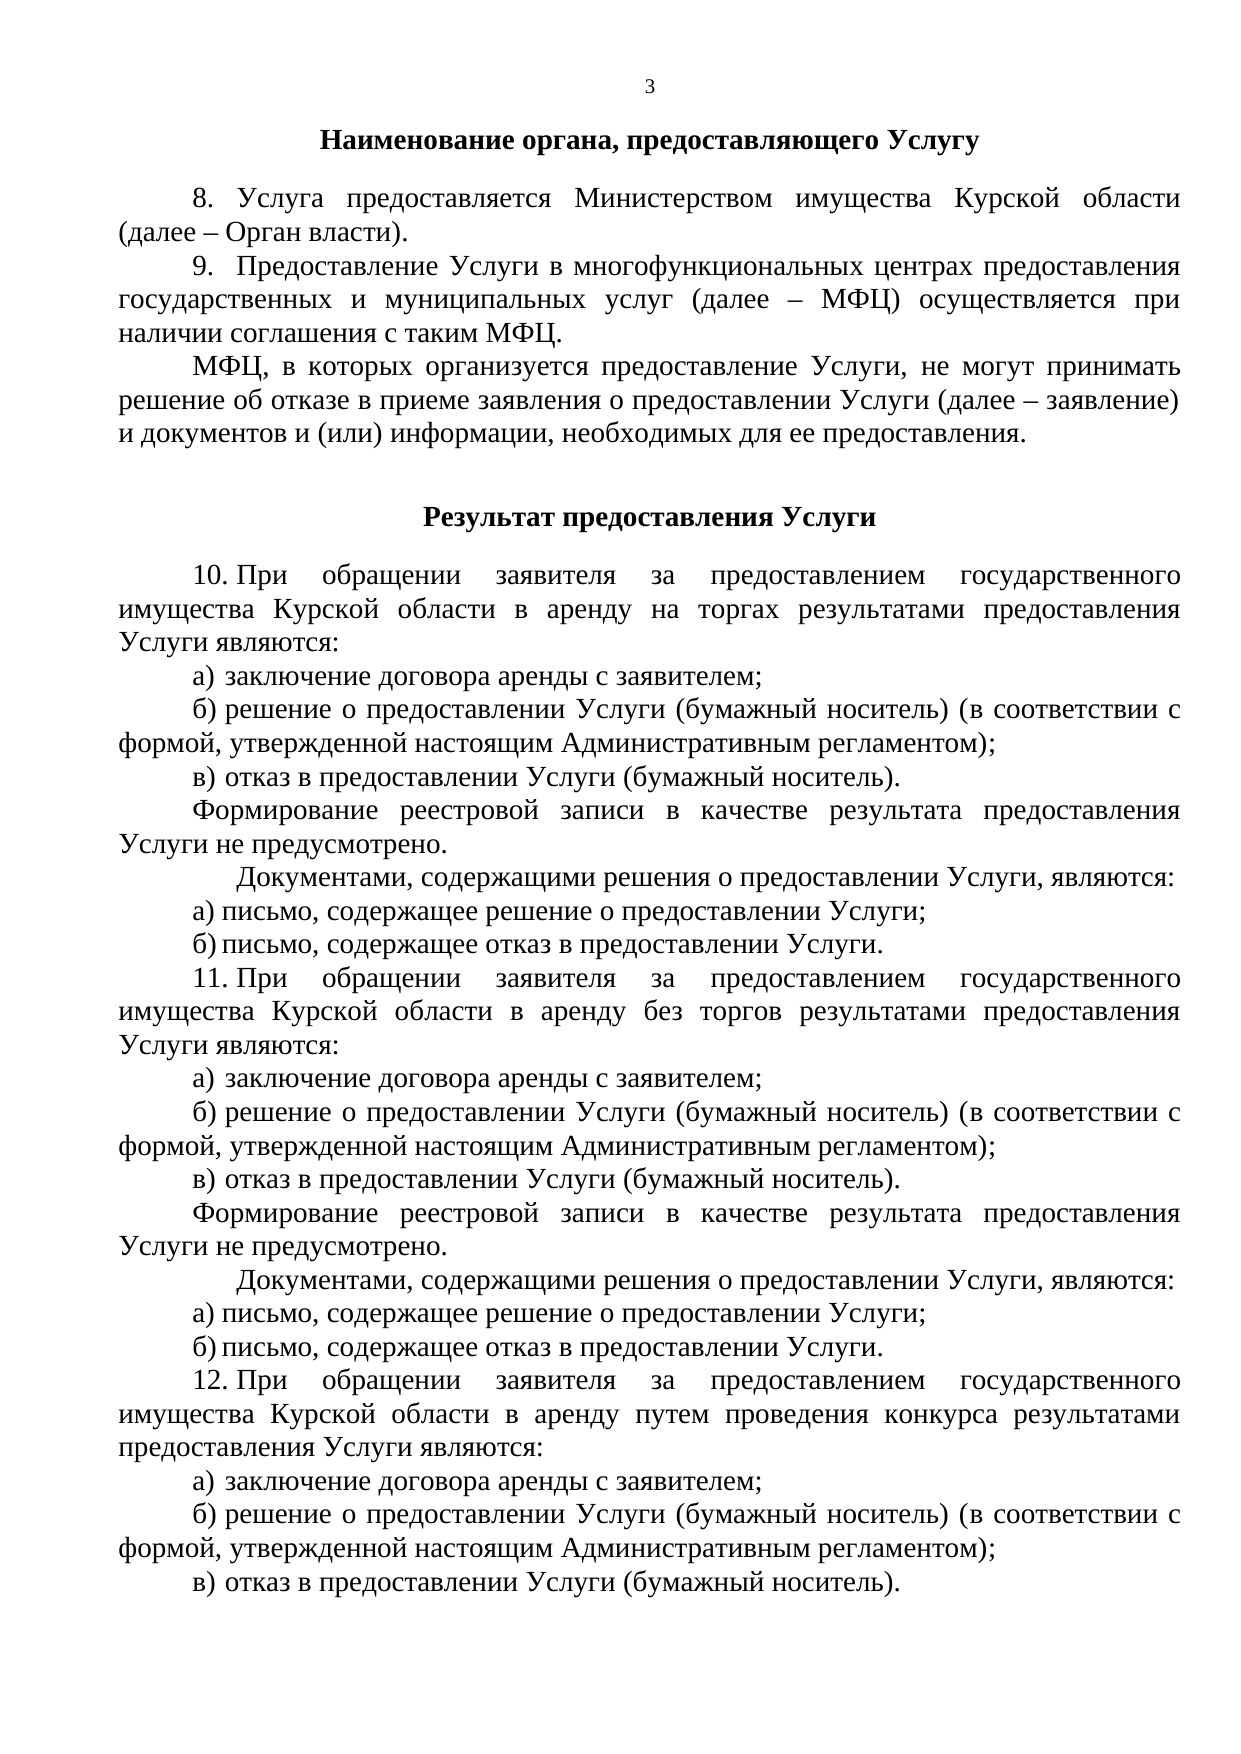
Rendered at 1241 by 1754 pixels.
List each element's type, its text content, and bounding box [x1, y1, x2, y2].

list Предоставление Услуги в многофункциональных центрах предоставления государственных и муниципальных услуг (далее – МФЦ) осуществляется при наличии соглашения с таким МФЦ. [118, 248, 1181, 348]
list При обращении заявителя за предоставлением государственного имущества Курской области в аренду на торгах результатами предоставления Услуги являются: [118, 557, 1181, 658]
list заключение договора аренды с заявителем; [118, 1061, 1181, 1094]
list Документами, содержащими решения о предоставлении Услуги, являются: [118, 859, 1181, 893]
list решение о предоставлении Услуги (бумажный носитель) (в соответствии с формой, утвержденной настоящим Административным регламентом); [118, 1497, 1181, 1564]
text Результат предоставления Услуги [118, 499, 1181, 532]
list заключение договора аренды с заявителем; [118, 1463, 1181, 1497]
list решение о предоставлении Услуги (бумажный носитель) (в соответствии с формой, утвержденной настоящим Административным регламентом); [118, 1094, 1181, 1161]
text Наименование органа, предоставляющего Услугу [118, 122, 1181, 156]
list письмо, содержащее отказ в предоставлении Услуги. [118, 926, 1181, 960]
list заключение договора аренды с заявителем; [118, 658, 1181, 692]
list решение о предоставлении Услуги (бумажный носитель) (в соответствии с формой, утвержденной настоящим Административным регламентом); [118, 692, 1181, 759]
text Формирование реестровой записи в качестве результата предоставления Услуги не предусмотрено. [118, 792, 1181, 859]
list отказ в предоставлении Услуги (бумажный носитель). [118, 759, 1181, 792]
text МФЦ, в которых организуется предоставление Услуги, не могут принимать решение об отказе в приеме заявления о предоставлении Услуги (далее – заявление) и документов и (или) информации, необходимых для ее предоставления. [118, 348, 1181, 449]
list отказ в предоставлении Услуги (бумажный носитель). [118, 1161, 1181, 1195]
list письмо, содержащее решение о предоставлении Услуги; [118, 1295, 1181, 1329]
list письмо, содержащее отказ в предоставлении Услуги. [118, 1329, 1181, 1362]
list отказ в предоставлении Услуги (бумажный носитель). [118, 1564, 1181, 1597]
list Услуга предоставляется Министерством имущества Курской области (далее – Орган власти). [118, 181, 1181, 248]
list При обращении заявителя за предоставлением государственного имущества Курской области в аренду путем проведения конкурса результатами предоставления Услуги являются: [118, 1362, 1181, 1463]
text Формирование реестровой записи в качестве результата предоставления Услуги не предусмотрено. [118, 1195, 1181, 1262]
list Документами, содержащими решения о предоставлении Услуги, являются: [118, 1262, 1181, 1295]
list При обращении заявителя за предоставлением государственного имущества Курской области в аренду без торгов результатами предоставления Услуги являются: [118, 960, 1181, 1061]
list письмо, содержащее решение о предоставлении Услуги; [118, 893, 1181, 926]
